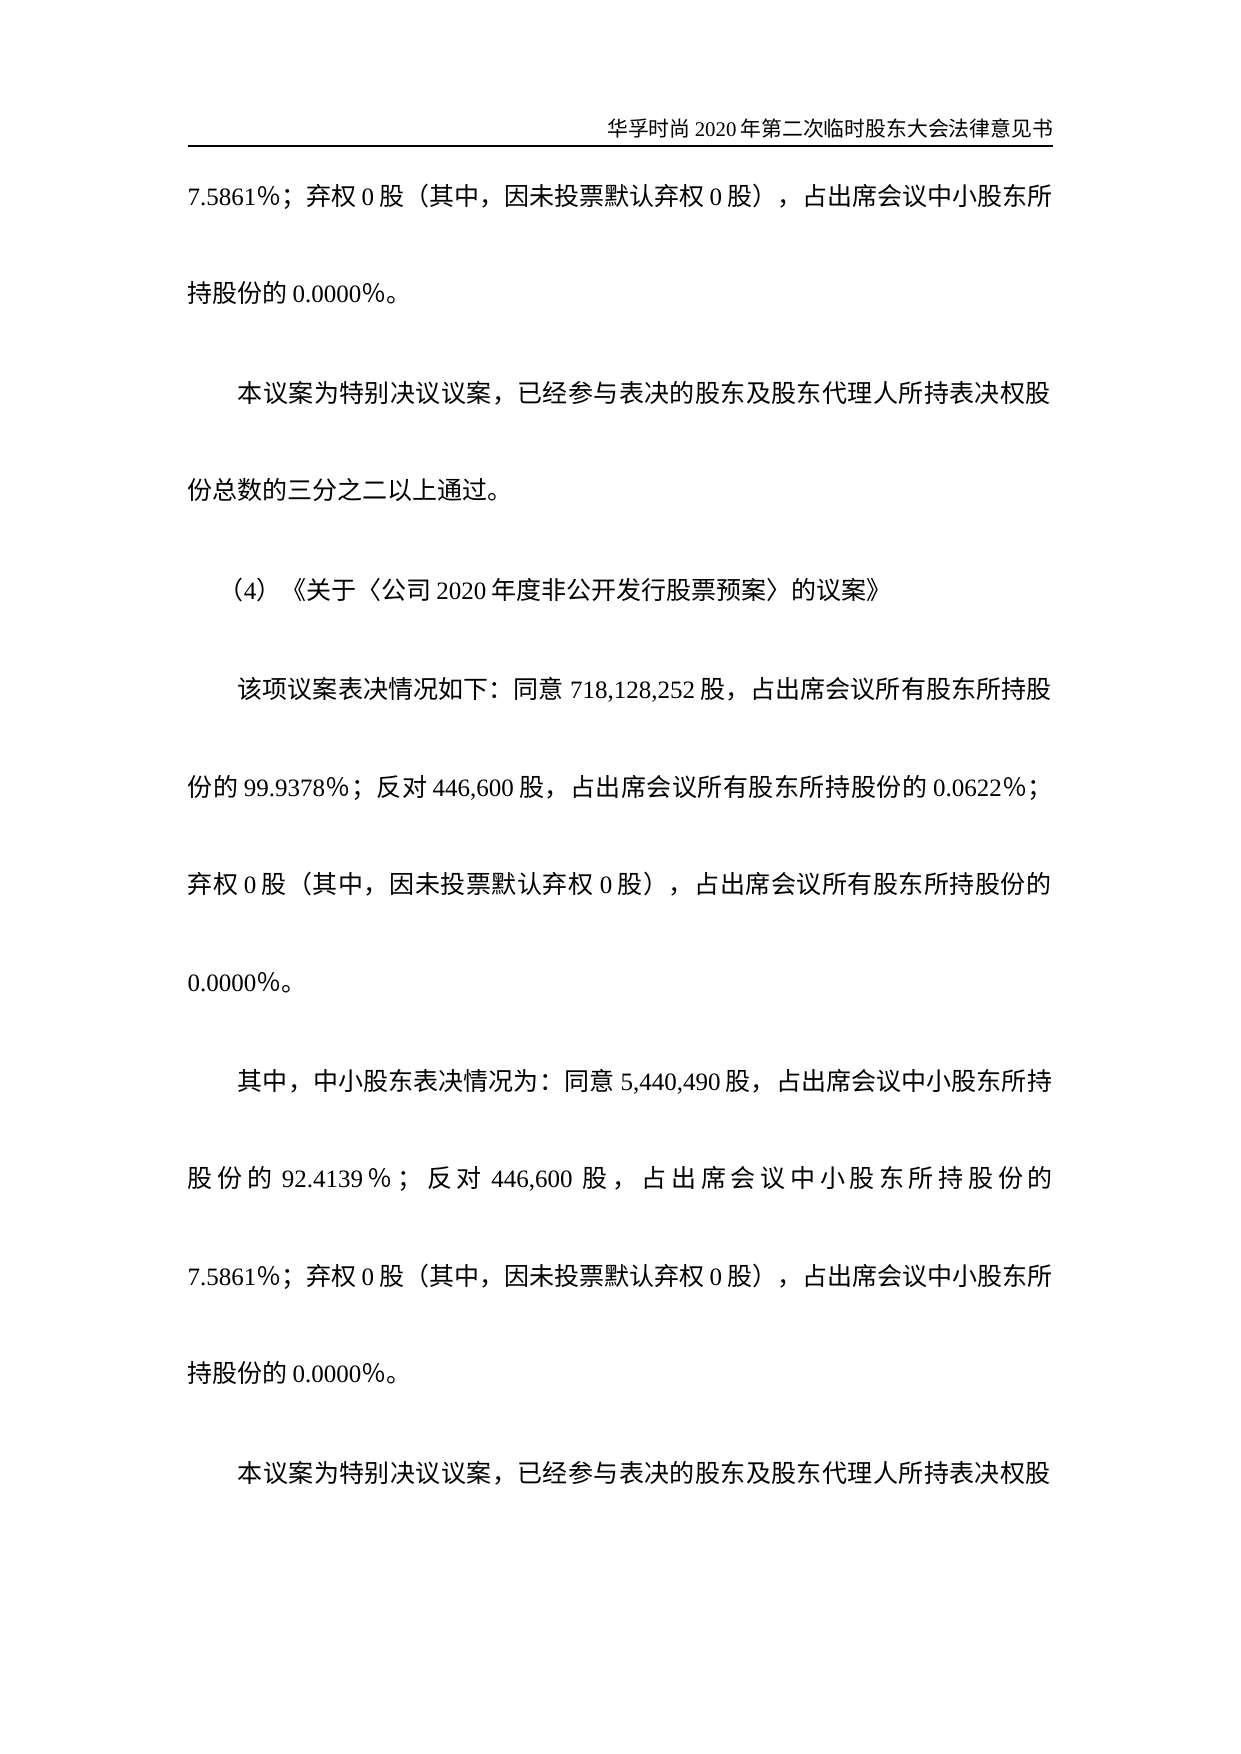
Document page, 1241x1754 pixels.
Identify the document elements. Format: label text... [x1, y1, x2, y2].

text 本议案为特别决议议案，已经参与表决的股东及股东代理人所持表决权股份总数的三分之二以上通过。 [187, 359, 1053, 521]
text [187, 1439, 1053, 1504]
text （4）《关于〈公司2020年度非公开发行股票预案〉的议案》 [187, 556, 1053, 621]
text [187, 162, 1053, 324]
text 该项议案表决情况如下：同意718,128,252股，占出席会议所有股东所持股份的99.9378％；反对446,600股，占出席会议所有股东所持股份的0.0622％；弃权0股（其中，因未投票默认弃权0股），占出席会议所有股东所持股份的0.0000％。 [187, 655, 1053, 1013]
text 其中，中小股东表决情况为：同意5,440,490股，占出席会议中小股东所持股份的92.4139％；反对446,600股，占出席会议中小股东所持股份的7.5861％；弃权0股（其中，因未投票默认弃权0股），占出席会议中小股东所持股份的0.0000％。 [187, 1047, 1053, 1404]
